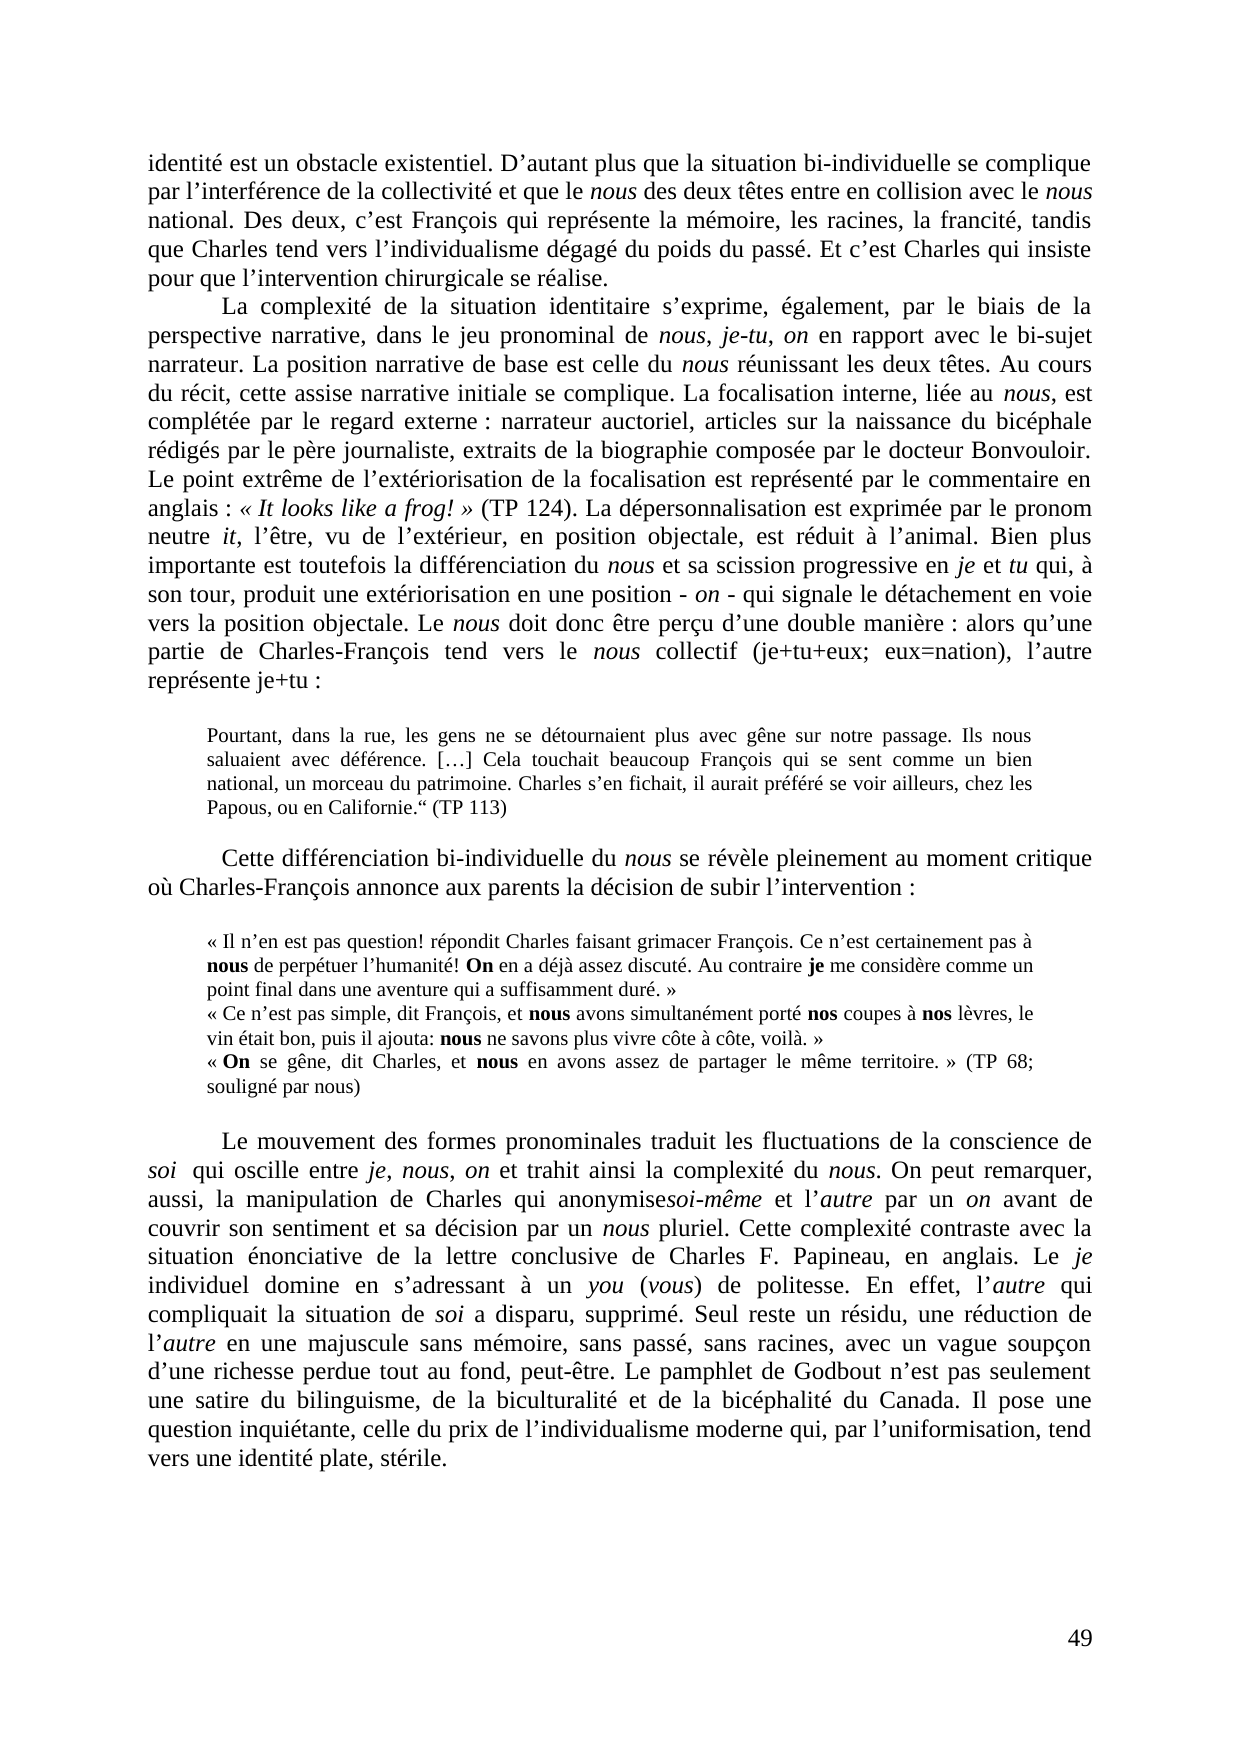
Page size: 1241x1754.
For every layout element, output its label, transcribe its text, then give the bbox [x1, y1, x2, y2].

text Pourtant, dans la rue, les gens ne se détournaient plus avec gêne sur notre passage. Ils nous saluaient avec déférence. […] Cela touchait beaucoup François qui se sent comme un bien national, un morceau du patrimoine. Charles s’en fichait, il aurait préféré se voir ailleurs, chez les Papous, ou en Californie.“ (TP 113) [207, 723, 1033, 819]
text Le mouvement des formes pronominales traduit les fluctuations de la conscience de soi qui oscille entre je, nous, on et trahit ainsi la complexité du nous. On peut remarquer, aussi, la manipulation de Charles qui anonymisesoi-même et l’autre par un on avant de couvrir son sentiment et sa décision par un nous pluriel. Cette complexité contraste avec la situation énonciative de la lettre conclusive de Charles F. Papineau, en anglais. Le je individuel domine en s’adressant à un you (vous) de politesse. En effet, l’autre qui compliquait la situation de soi a disparu, supprimé. Seul reste un résidu, une réduction de l’autre en une majuscule sans mémoire, sans passé, sans racines, avec un vague soupçon d’une richesse perdue tout au fond, peut-être. Le pamphlet de Godbout n’est pas seulement une satire du bilinguisme, de la biculturalité et de la bicéphalité du Canada. Il pose une question inquiétante, celle du prix de l’individualisme moderne qui, par l’uniformisation, tend vers une identité plate, stérile. [148, 1126, 1093, 1471]
text La complexité de la situation identitaire s’exprime, également, par le biais de la perspective narrative, dans le jeu pronominal de nous, je-tu, on en rapport avec le bi-sujet narrateur. La position narrative de base est celle du nous réunissant les deux têtes. Au cours du récit, cette assise narrative initiale se complique. La focalisation interne, liée au nous, est complétée par le regard externe : narrateur auctoriel, articles sur la naissance du bicéphale rédigés par le père journaliste, extraits de la biographie composée par le docteur Bonvouloir. Le point extrême de l’extériorisation de la focalisation est représenté par le commentaire en anglais : « It looks like a frog! » (TP 124). La dépersonnalisation est exprimée par le pronom neutre it, l’être, vu de l’extérieur, en position objectale, est réduit à l’animal. Bien plus importante est toutefois la différenciation du nous et sa scission progressive en je et tu qui, à son tour, produit une extériorisation en une position - on - qui signale le détachement en voie vers la position objectale. Le nous doit donc être perçu d’une double manière : alors qu’une partie de Charles-François tend vers le nous collectif (je+tu+eux; eux=nation), l’autre représente je+tu : [148, 291, 1093, 694]
text Cette différenciation bi-individuelle du nous se révèle pleinement au moment critique où Charles-François annonce aux parents la décision de subir l’intervention : [148, 843, 1093, 900]
text « On se gêne, dit Charles, et nous en avons assez de partager le même territoire. » (TP 68; souligné par nous) [207, 1049, 1033, 1098]
text « Ce n’est pas simple, dit François, et nous avons simultanément porté nos coupes à nos lèvres, le vin était bon, puis il ajouta: nous ne savons plus vivre côte à côte, voilà. » [207, 1001, 1033, 1049]
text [148, 148, 1093, 291]
text « Il n’en est pas question! répondit Charles faisant grimacer François. Ce n’est certainement pas à nous de perpétuer l’humanité! On en a déjà assez discuté. Au contraire je me considère comme un point final dans une aventure qui a suffisamment duré. » [207, 929, 1033, 1001]
